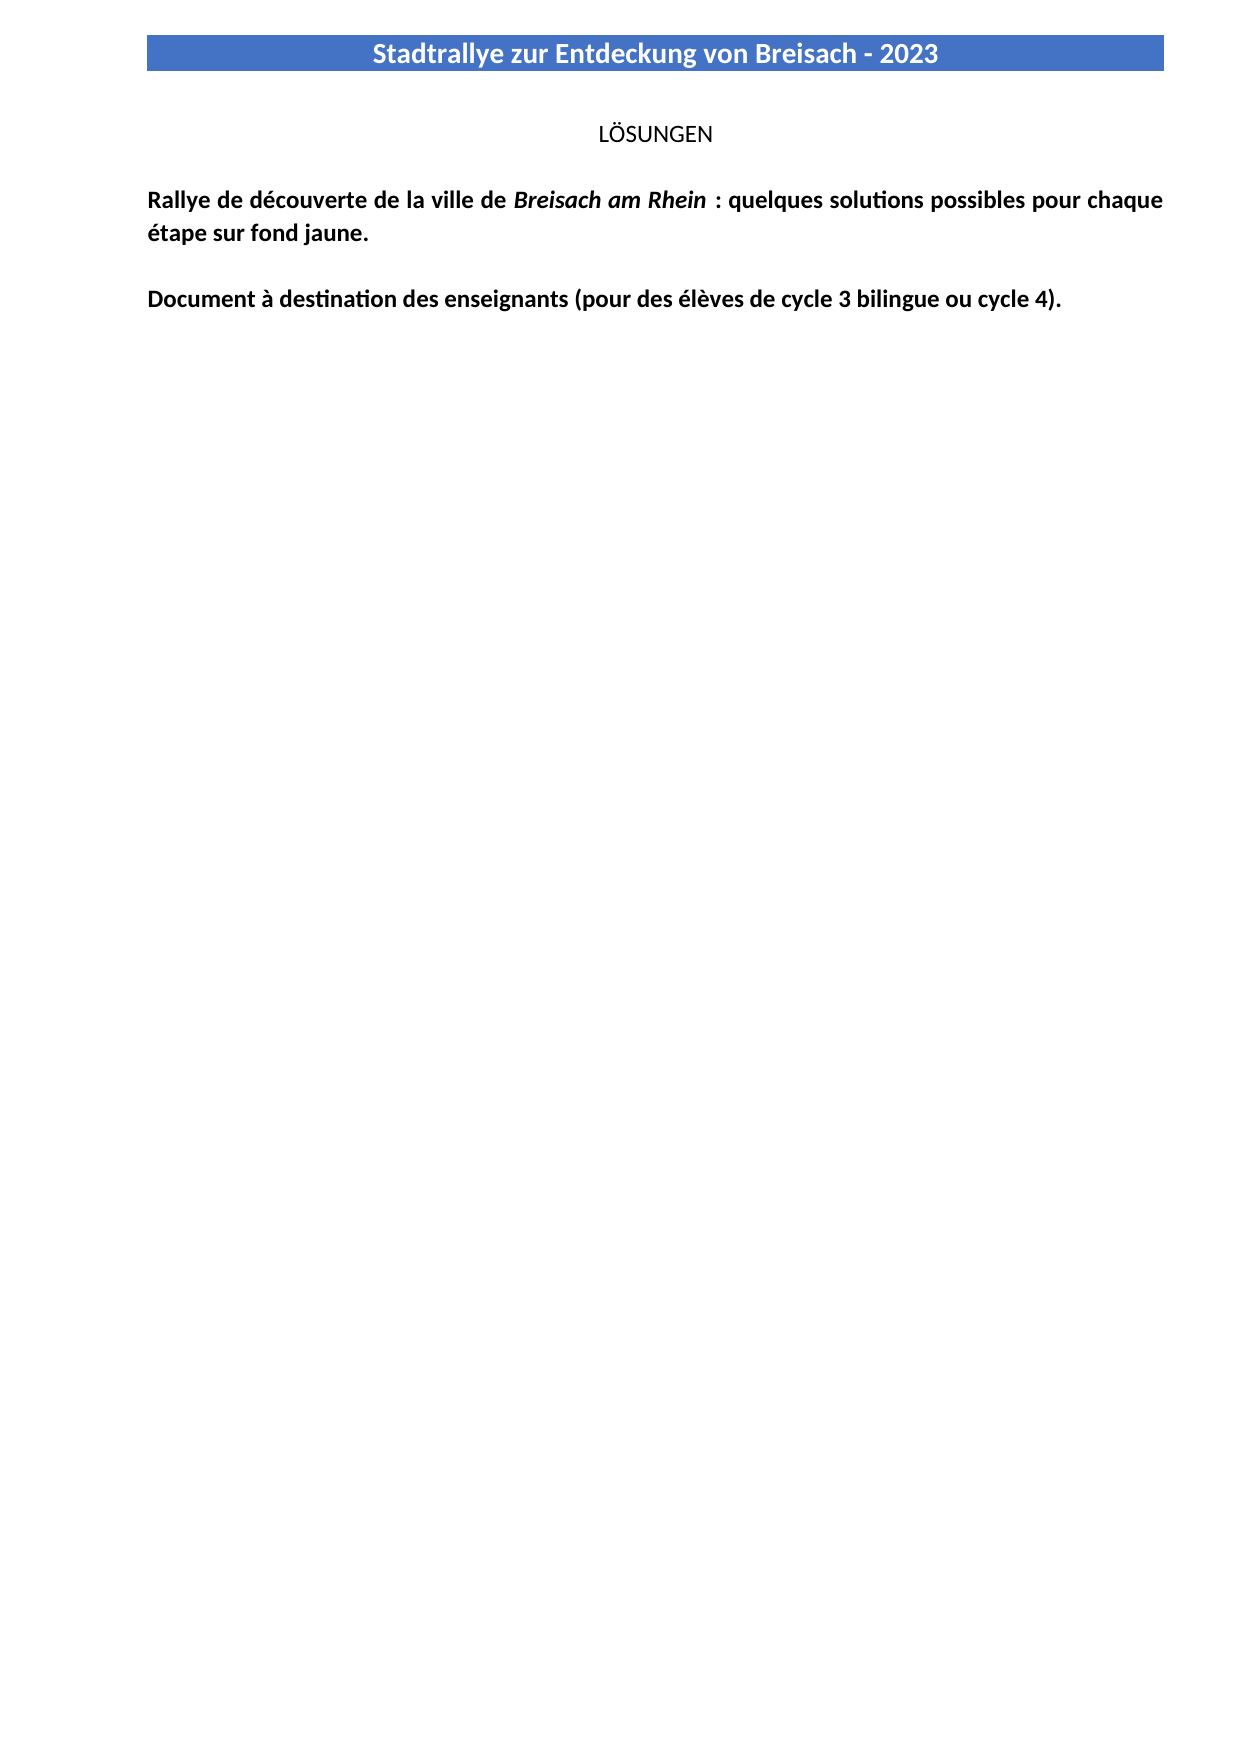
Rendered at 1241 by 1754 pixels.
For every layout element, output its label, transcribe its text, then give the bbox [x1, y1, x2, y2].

text LÖSUNGEN [147, 118, 1164, 149]
text Rallye de découverte de la ville de Breisach am Rhein : quelques solutions possibles pour chaque étape sur fond jaune. [147, 184, 1164, 247]
text Document à destination des enseignants (pour des élèves de cycle 3 bilingue ou cycle 4). [147, 283, 1164, 313]
